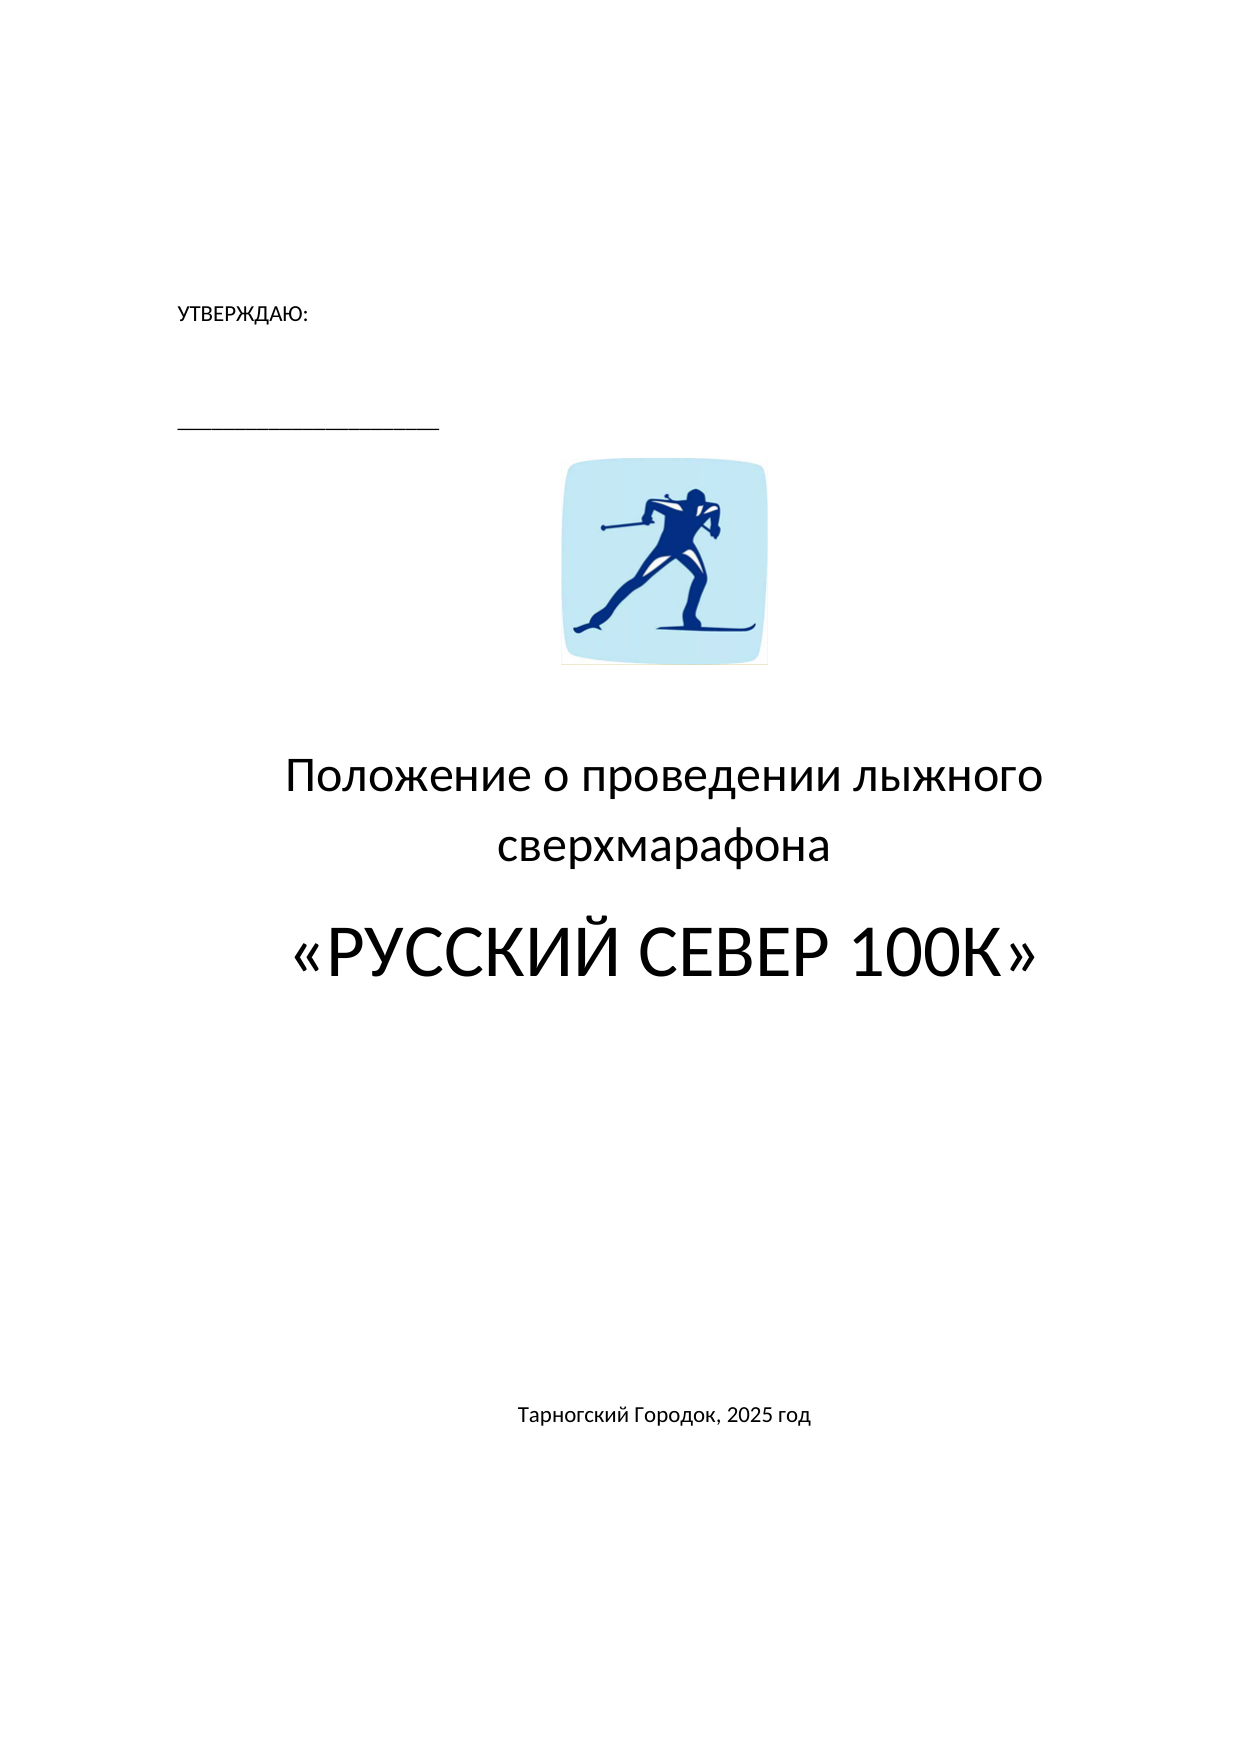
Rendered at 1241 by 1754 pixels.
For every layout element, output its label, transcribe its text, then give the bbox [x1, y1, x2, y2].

text УТВЕРЖДАЮ: [177, 299, 1152, 327]
text _______________________ [177, 405, 1152, 433]
text «РУССКИЙ СЕВЕР 100К» [177, 903, 1152, 995]
picture [561, 458, 768, 665]
text Тарногский Городок, 2025 год [177, 1401, 1152, 1429]
text Положение о проведении лыжного сверхмарафона [177, 742, 1152, 873]
